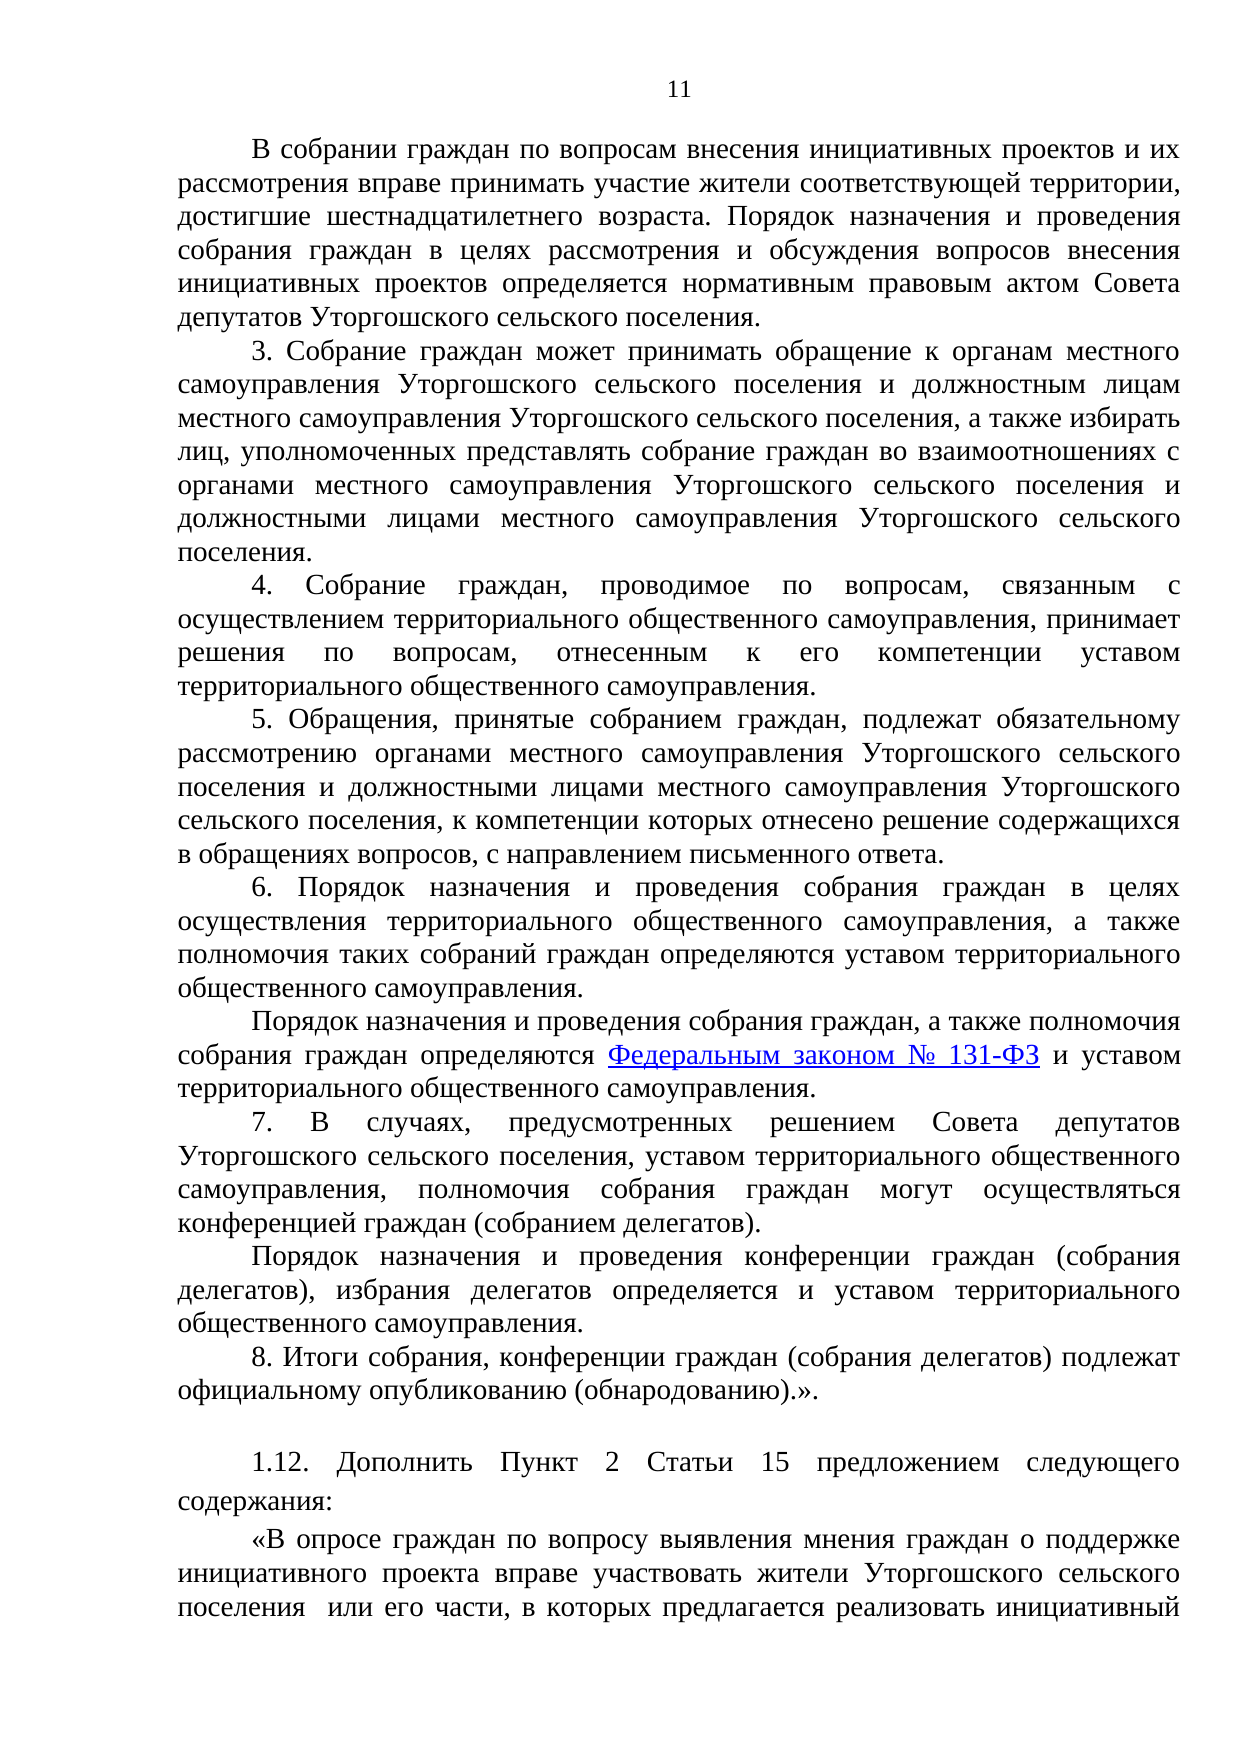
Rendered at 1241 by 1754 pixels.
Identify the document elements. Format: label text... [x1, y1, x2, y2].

text 8. Итоги собрания, конференции граждан (собрания делегатов) подлежат официальному опубликованию (обнародованию).». [177, 1339, 1181, 1406]
text 3. Собрание граждан может принимать обращение к органам местного самоуправления Уторгошского сельского поселения и должностным лицам местного самоуправления Уторгошского сельского поселения, а также избирать лиц, уполномоченных представлять собрание граждан во взаимоотношениях с органами местного самоуправления Уторгошского сельского поселения и должностными лицами местного самоуправления Уторгошского сельского поселения. [177, 333, 1181, 567]
text 4. Собрание граждан, проводимое по вопросам, связанным с осуществлением территориального общественного самоуправления, принимает решения по вопросам, отнесенным к его компетенции уставом территориального общественного самоуправления. [177, 567, 1181, 702]
text 1.12. Дополнить Пункт 2 Статьи 15 предложением следующего содержания: [177, 1444, 1181, 1517]
text 7. В случаях, предусмотренных решением Совета депутатов Уторгошского сельского поселения, уставом территориального общественного самоуправления, полномочия собрания граждан могут осуществляться конференцией граждан (собранием делегатов). [177, 1104, 1181, 1238]
text 6. Порядок назначения и проведения собрания граждан в целях осуществления территориального общественного самоуправления, а также полномочия таких собраний граждан определяются уставом территориального общественного самоуправления. [177, 869, 1181, 1003]
text Порядок назначения и проведения собрания граждан, а также полномочия собрания граждан определяются Федеральным законом № 131-ФЗ и уставом территориального общественного самоуправления. [177, 1003, 1181, 1104]
text 5. Обращения, принятые собранием граждан, подлежат обязательному рассмотрению органами местного самоуправления Уторгошского сельского поселения и должностными лицами местного самоуправления Уторгошского сельского поселения, к компетенции которых отнесено решение содержащихся в обращениях вопросов, с направлением письменного ответа. [177, 702, 1181, 869]
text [177, 1522, 1181, 1622]
text Порядок назначения и проведения конференции граждан (собрания делегатов), избрания делегатов определяется и уставом территориального общественного самоуправления. [177, 1238, 1181, 1339]
text В собрании граждан по вопросам внесения инициативных проектов и их рассмотрения вправе принимать участие жители соответствующей территории, достигшие шестнадцатилетнего возраста. Порядок назначения и проведения собрания граждан в целях рассмотрения и обсуждения вопросов внесения инициативных проектов определяется нормативным правовым актом Совета депутатов Уторгошского сельского поселения. [177, 131, 1181, 333]
